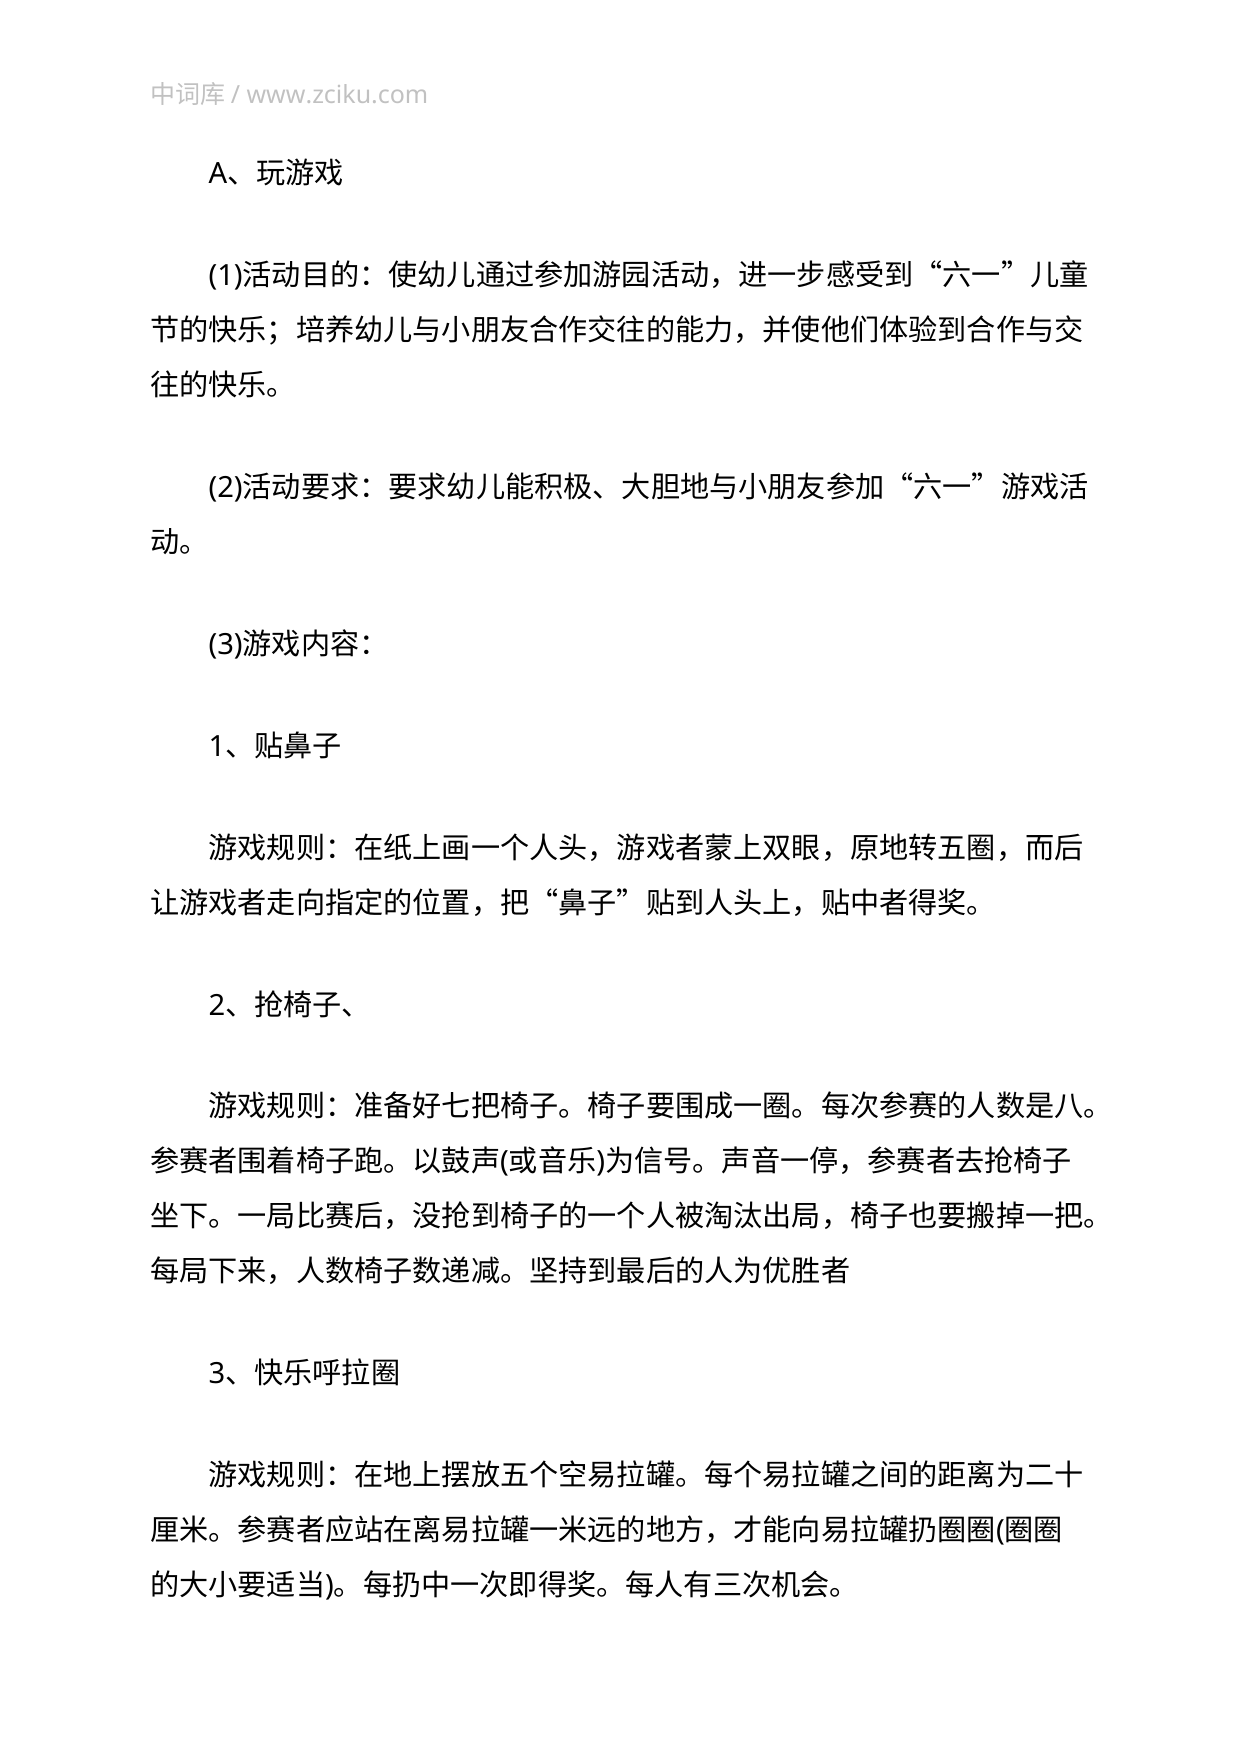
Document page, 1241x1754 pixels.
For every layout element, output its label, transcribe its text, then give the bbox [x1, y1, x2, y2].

text 游戏规则：准备好七把椅子。椅子要围成一圈。每次参赛的人数是八。参赛者围着椅子跑。以鼓声(或音乐)为信号。声音一停，参赛者去抢椅子坐下。一局比赛后，没抢到椅子的一个人被淘汰出局，椅子也要搬掉一把。每局下来，人数椅子数递减。坚持到最后的人为优胜者 [150, 1083, 1090, 1290]
text 游戏规则：在纸上画一个人头，游戏者蒙上双眼，原地转五圈，而后让游戏者走向指定的位置，把“鼻子”贴到人头上，贴中者得奖。 [150, 824, 1090, 922]
text (2)活动要求：要求幼儿能积极、大胆地与小朋友参加“六一”游戏活动。 [150, 464, 1090, 561]
text (3)游戏内容： [150, 620, 1090, 663]
text 游戏规则：在地上摆放五个空易拉罐。每个易拉罐之间的距离为二十厘米。参赛者应站在离易拉罐一米远的地方，才能向易拉罐扔圈圈(圈圈的大小要适当)。每扔中一次即得奖。每人有三次机会。 [150, 1452, 1090, 1604]
text (1)活动目的：使幼儿通过参加游园活动，进一步感受到“六一”儿童节的快乐；培养幼儿与小朋友合作交往的能力，并使他们体验到合作与交往的快乐。 [150, 252, 1090, 404]
text 2、抢椅子、 [150, 981, 1090, 1023]
text 3、快乐呼拉圈 [150, 1349, 1090, 1392]
text A、玩游戏 [150, 150, 1090, 192]
text 1、贴鼻子 [150, 722, 1090, 765]
